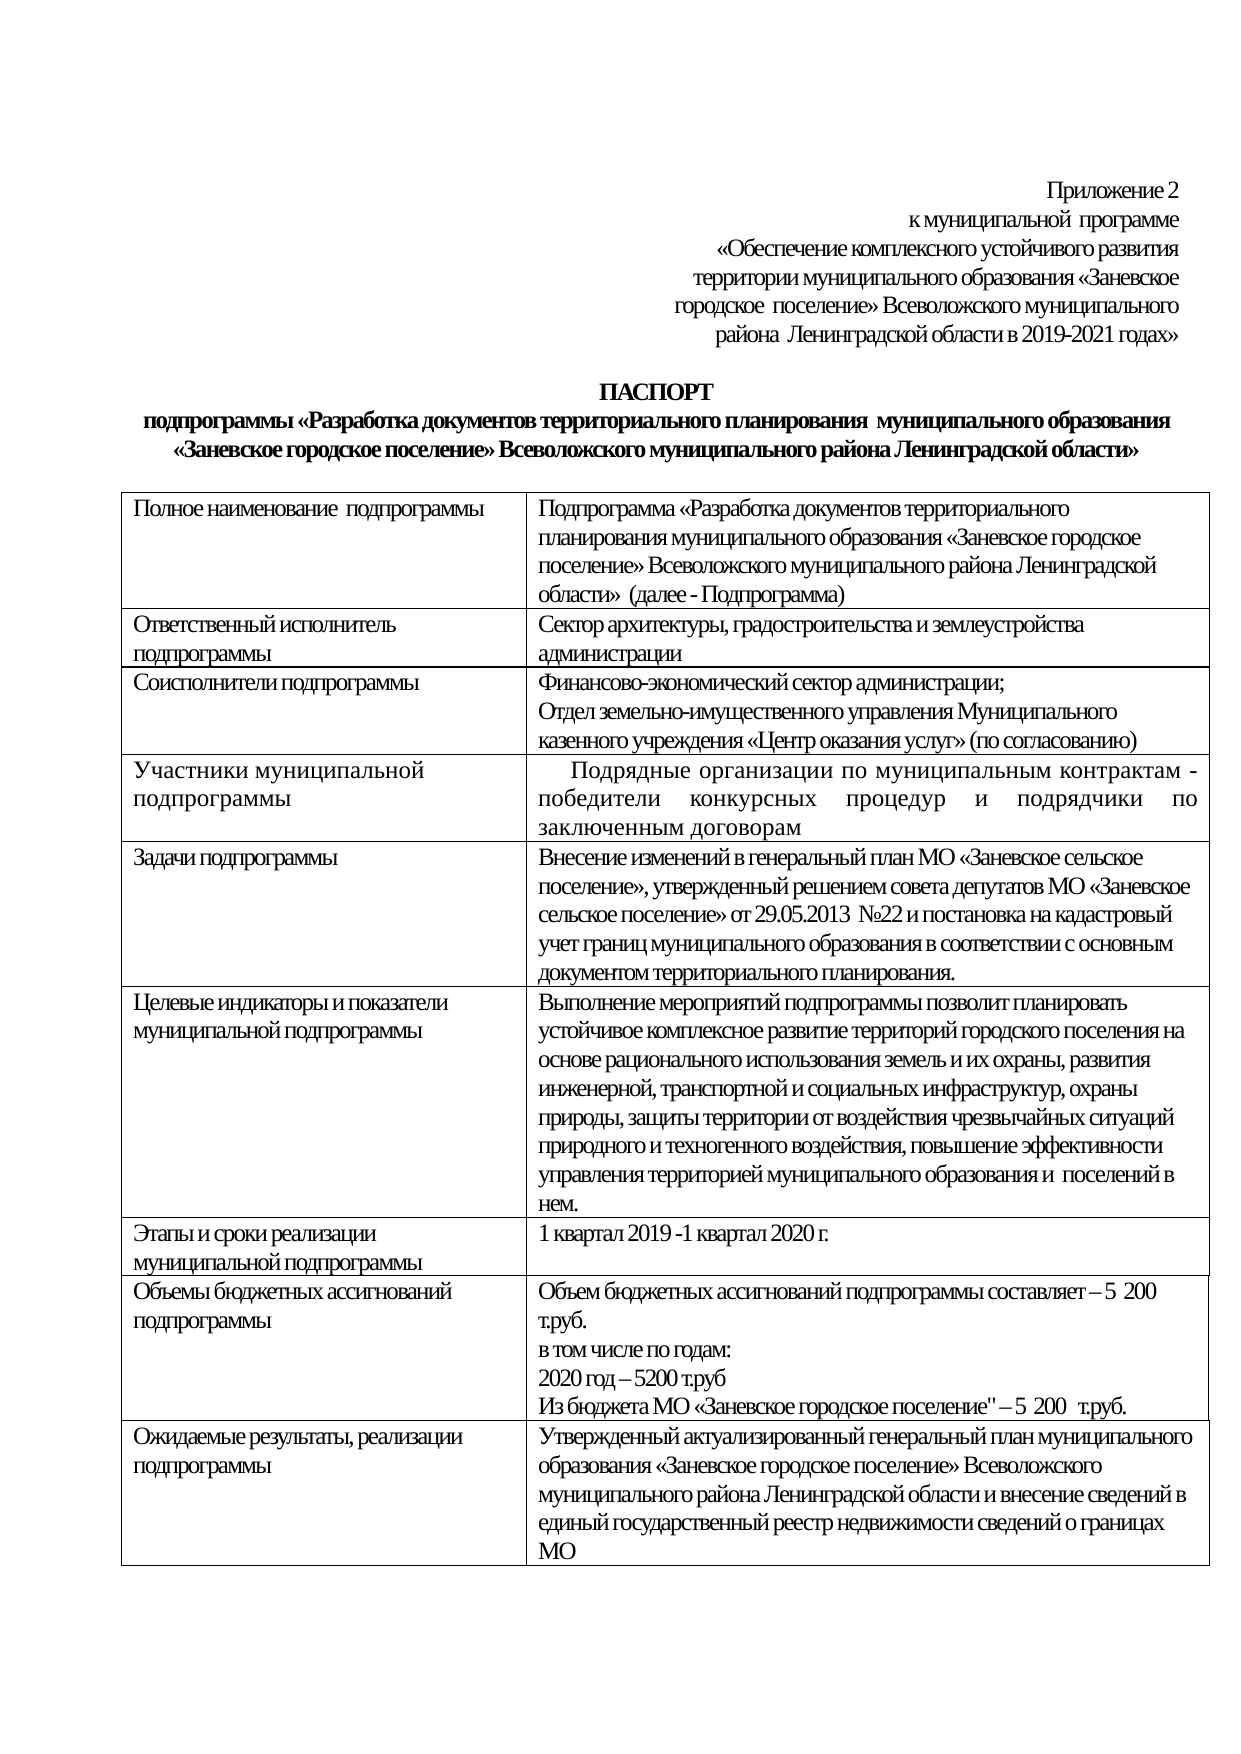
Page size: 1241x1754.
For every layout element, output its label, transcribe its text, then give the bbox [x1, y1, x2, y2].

text к муниципальной программе [133, 204, 1181, 233]
table_cell Задачи подпрограммы [122, 842, 526, 986]
table_cell Соисполнители подпрограммы [122, 668, 526, 754]
text района Ленинградской области в 2019-2021 годах» [133, 319, 1181, 348]
table_cell Финансово-экономический сектор администрации; Отдел земельно-имущественного управления Муниципального казенного учреждения «Центр оказания услуг» (по согласованию) [527, 668, 1209, 754]
text «Обеспечение комплексного устойчивого развития [133, 233, 1181, 262]
table_cell 1 квартал 2019 -1 квартал 2020 г. [527, 1218, 1209, 1275]
table_cell Целевые индикаторы и показатели муниципальной подпрограммы [122, 987, 526, 1217]
text городское поселение» Всеволожского муниципального [133, 291, 1181, 319]
table_cell Объемы бюджетных ассигнований подпрограммы [122, 1276, 526, 1420]
table_cell Этапы и сроки реализации муниципальной подпрограммы [122, 1218, 526, 1275]
text территории муниципального образования «Заневское [133, 262, 1181, 291]
table_cell Сектор архитектуры, градостроительства и землеустройства администрации [527, 609, 1209, 666]
table_header Полное наименование подпрограммы [122, 493, 526, 608]
table_cell Внесение изменений в генеральный план МО «Заневское сельское поселение», утвержденный решением совета депутатов МО «Заневское сельское поселение» от 29.05.2013 №22 и постановка на кадастровый учет границ муниципального образования в соответствии с основным документом территориального планирования. [527, 842, 1209, 986]
text ПАСПОРТ [133, 377, 1181, 406]
table_cell Ответственный исполнитель подпрограммы [122, 609, 526, 666]
table_cell Подрядные организации по муниципальным контрактам - победители конкурсных процедур и подрядчики по заключенным договорам [527, 755, 1209, 841]
table_header Подпрограмма «Разработка документов территориального планирования муниципального образования «Заневское городское поселение» Всеволожского муниципального района Ленинградской области» (далее - Подпрограмма) [527, 493, 1209, 608]
table_cell Объем бюджетных ассигнований подпрограммы составляет – 5 200 т.руб. в том числе по годам: 2020 год – 5200 т.руб Из бюджета МО «Заневское городское поселение" – 5 200 т.руб. [527, 1276, 1208, 1420]
text подпрограммы «Разработка документов территориального планирования муниципального образования «Заневское городское поселение» Всеволожского муниципального района Ленинградской области» [133, 406, 1181, 463]
text Приложение 2 [133, 176, 1181, 204]
table_cell Ожидаемые результаты, реализации подпрограммы [122, 1421, 526, 1565]
table_cell Участники муниципальной подпрограммы [122, 755, 526, 841]
table_cell Утвержденный актуализированный генеральный план муниципального образования «Заневское городское поселение» Всеволожского муниципального района Ленинградской области и внесение сведений в единый государственный реестр недвижимости сведений о границах МО [527, 1421, 1209, 1565]
table_cell Выполнение мероприятий подпрограммы позволит планировать устойчивое комплексное развитие территорий городского поселения на основе рационального использования земель и их охраны, развития инженерной, транспортной и социальных инфраструктур, охраны природы, защиты территории от воздействия чрезвычайных ситуаций природного и техногенного воздействия, повышение эффективности управления территорией муниципального образования и поселений в нем. [527, 987, 1209, 1217]
